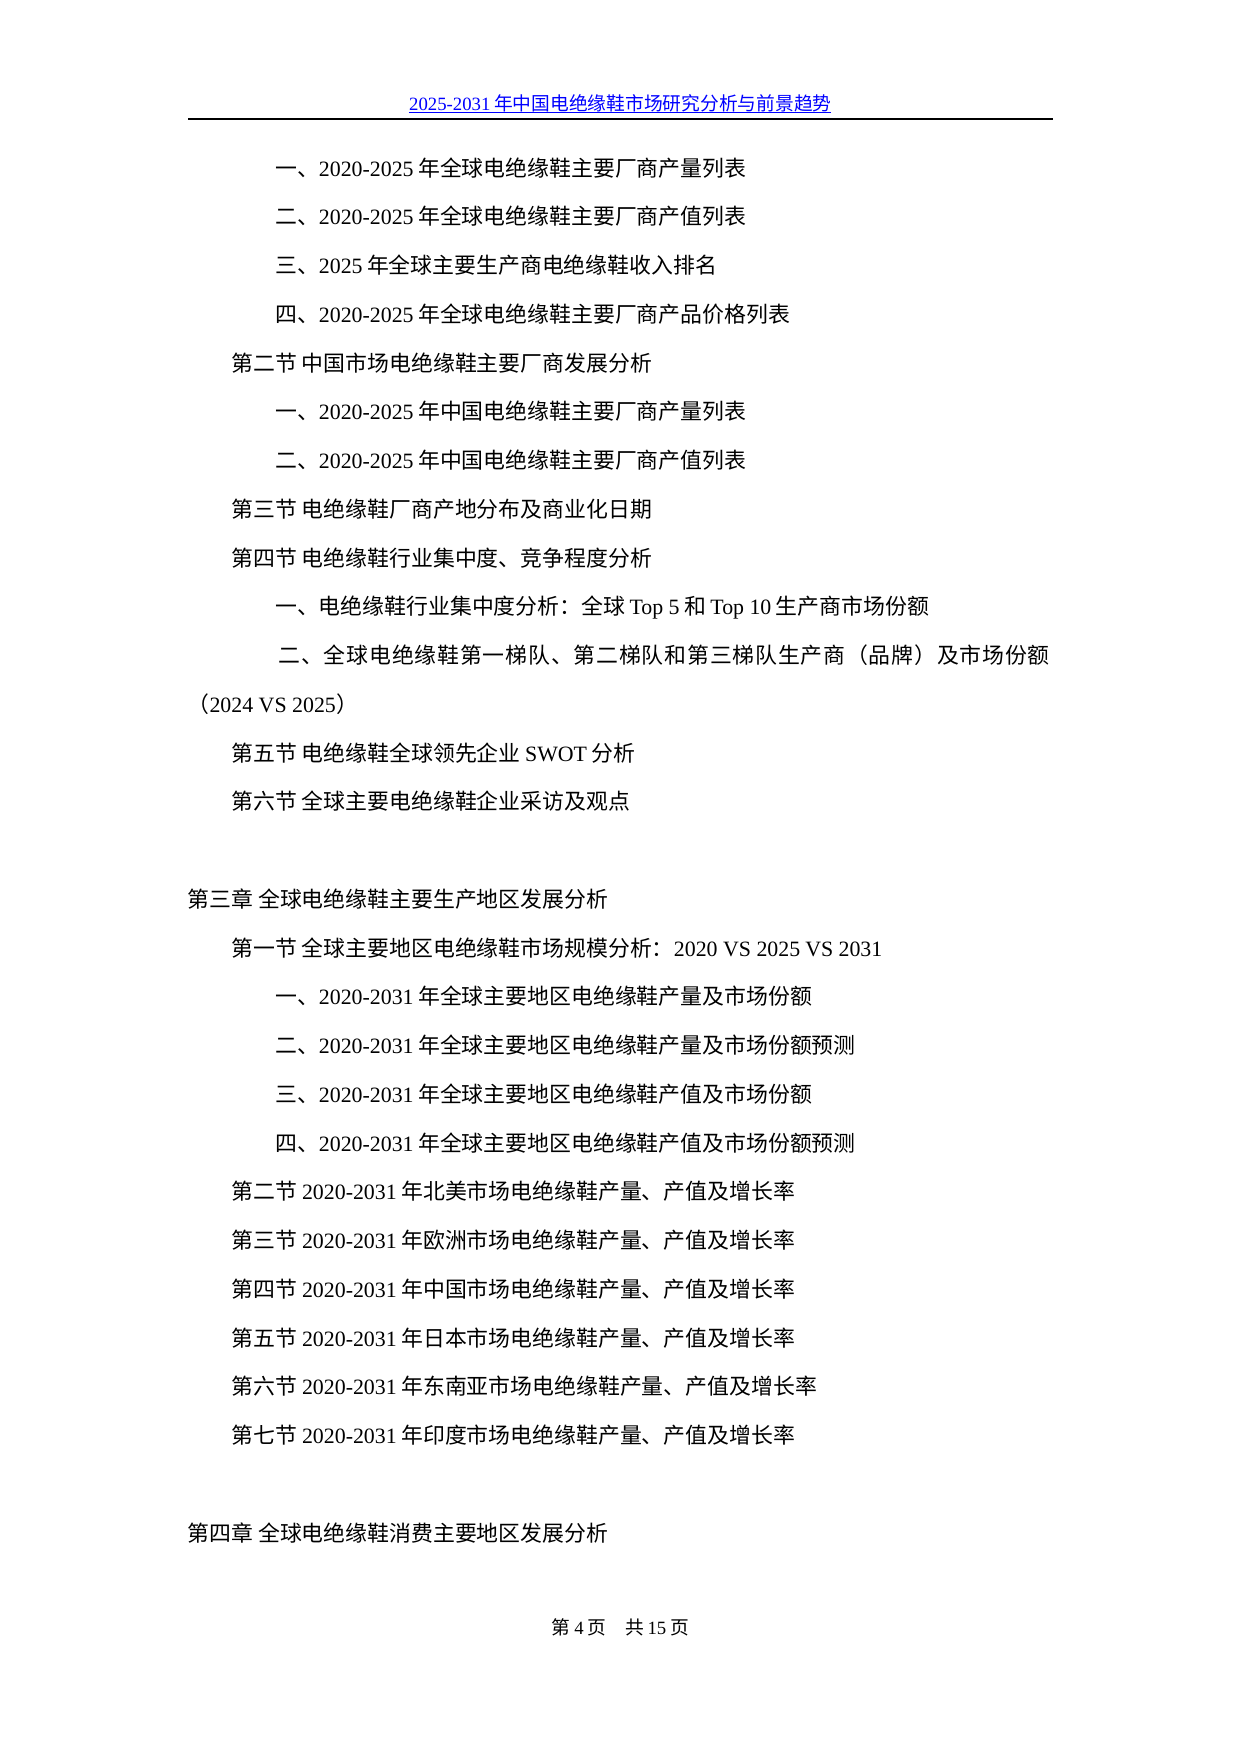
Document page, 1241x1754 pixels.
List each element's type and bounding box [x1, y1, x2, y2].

text [187, 150, 1053, 1548]
